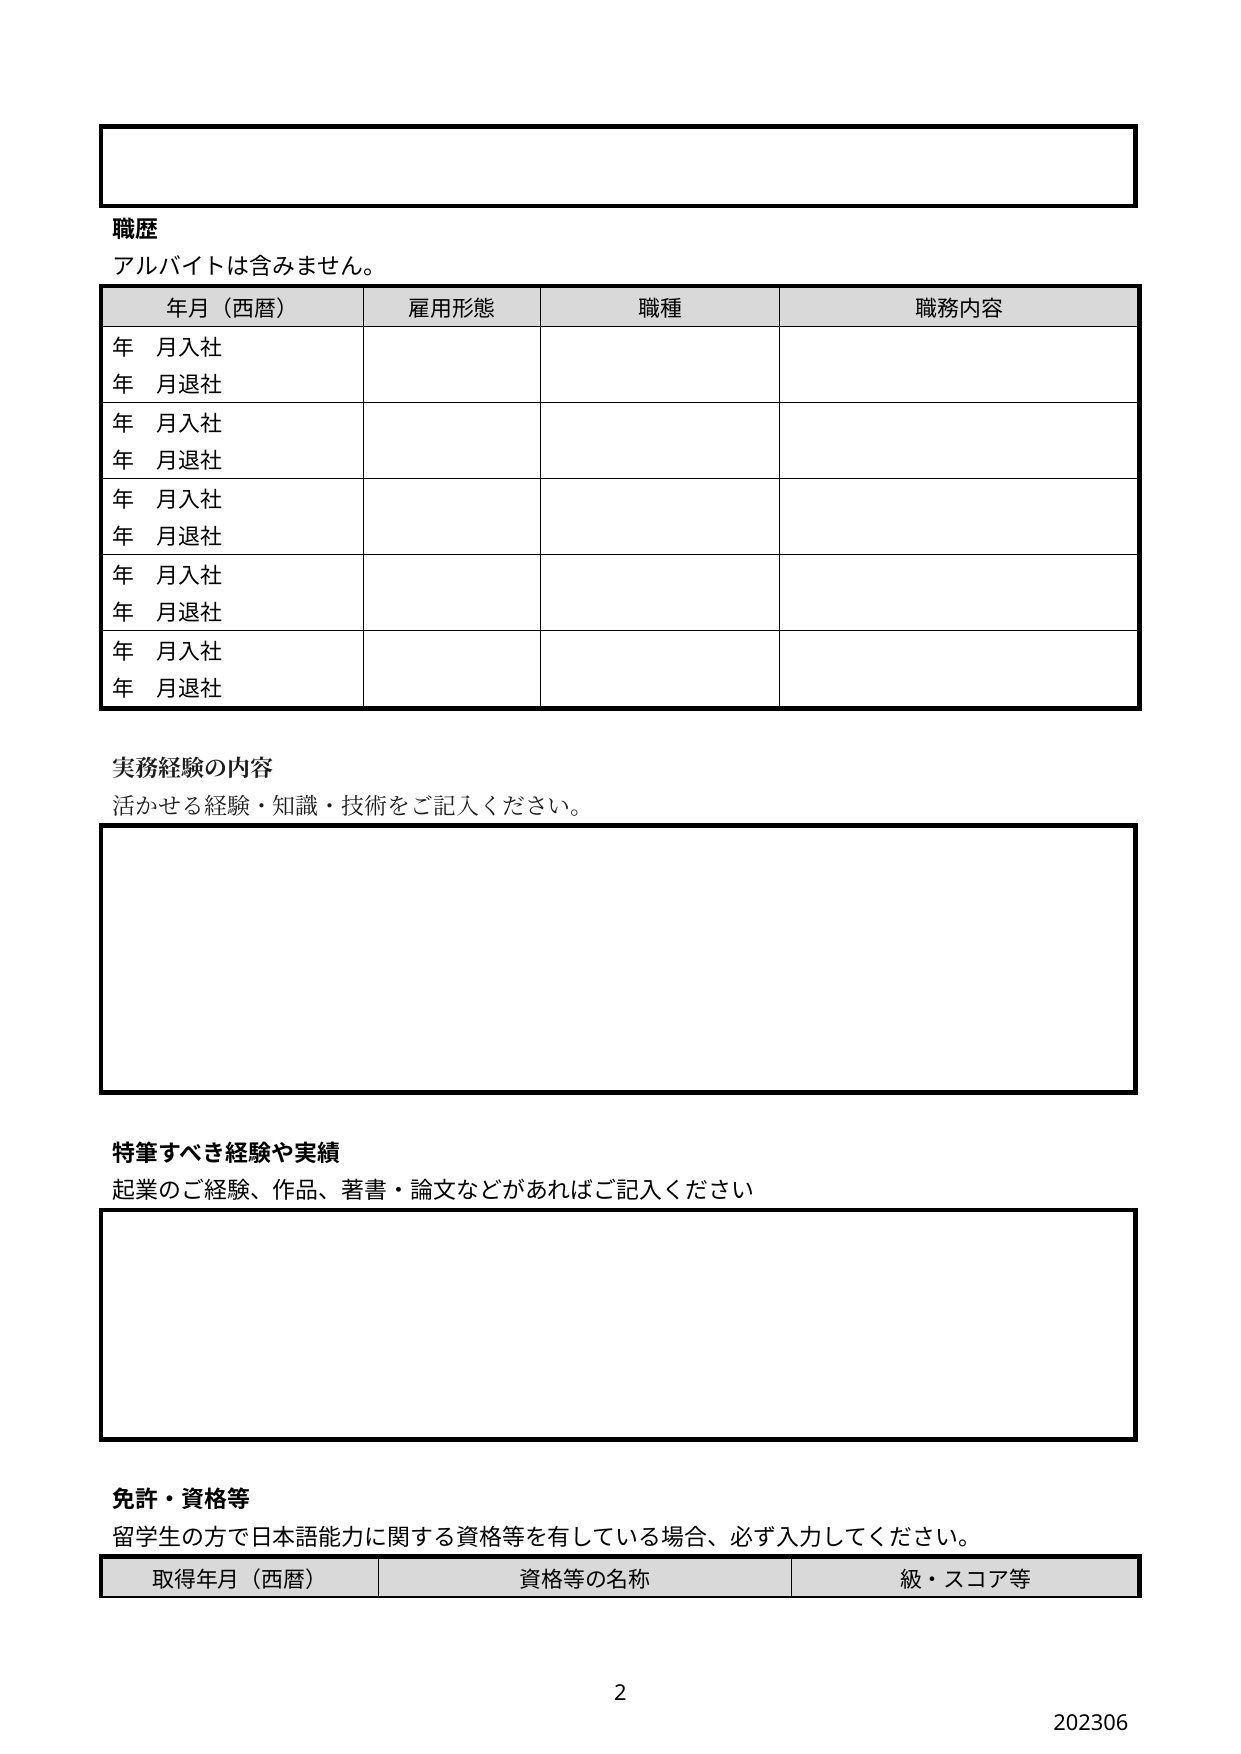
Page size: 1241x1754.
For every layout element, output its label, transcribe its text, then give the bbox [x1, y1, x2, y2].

table_cell [541, 631, 779, 706]
table_cell 年 月入社 年 月退社 [103, 479, 363, 554]
text 活かせる経験・知識・技術をご記入ください。 [112, 786, 1128, 823]
table_header 取得年月（西暦） [103, 1559, 378, 1596]
table_cell [780, 555, 1137, 630]
table_header 年月（西暦） [103, 288, 363, 326]
table_cell 年 月入社 年 月退社 [103, 327, 363, 402]
table_cell [780, 479, 1137, 554]
table_cell [364, 555, 540, 630]
text 職歴 [112, 208, 1128, 246]
table_cell [541, 479, 779, 554]
text 実務経験の内容 [112, 748, 1128, 786]
table_cell 年 月入社 年 月退社 [103, 631, 363, 706]
table_cell [364, 631, 540, 706]
text 特筆すべき経験や実績 [112, 1132, 1128, 1170]
table_cell [780, 327, 1137, 402]
table_cell [364, 403, 540, 478]
table_cell [541, 403, 779, 478]
table_cell 年 月入社 年 月退社 [103, 403, 363, 478]
table_header 職務内容 [780, 288, 1137, 326]
text 留学生の方で日本語能力に関する資格等を有している場合、必ず入力してください。 [112, 1517, 1128, 1554]
table_header 級・スコア等 [792, 1559, 1137, 1596]
table_header 職種 [541, 288, 779, 326]
table_cell 年 月入社 年 月退社 [103, 555, 363, 630]
table_header [103, 1212, 1133, 1437]
table_cell [541, 555, 779, 630]
table_cell [364, 479, 540, 554]
text 起業のご経験、作品、著書・論文などがあればご記入ください [112, 1170, 1128, 1207]
table_cell [364, 327, 540, 402]
text アルバイトは含みません。 [112, 246, 1128, 283]
table_header [103, 129, 1133, 204]
table_header [103, 828, 1133, 1090]
table_cell [541, 327, 779, 402]
text 免許・資格等 [112, 1479, 1128, 1517]
table_cell [780, 403, 1137, 478]
table_header 資格等の名称 [379, 1559, 791, 1596]
table_cell [780, 631, 1137, 706]
table_header 雇用形態 [364, 288, 540, 326]
